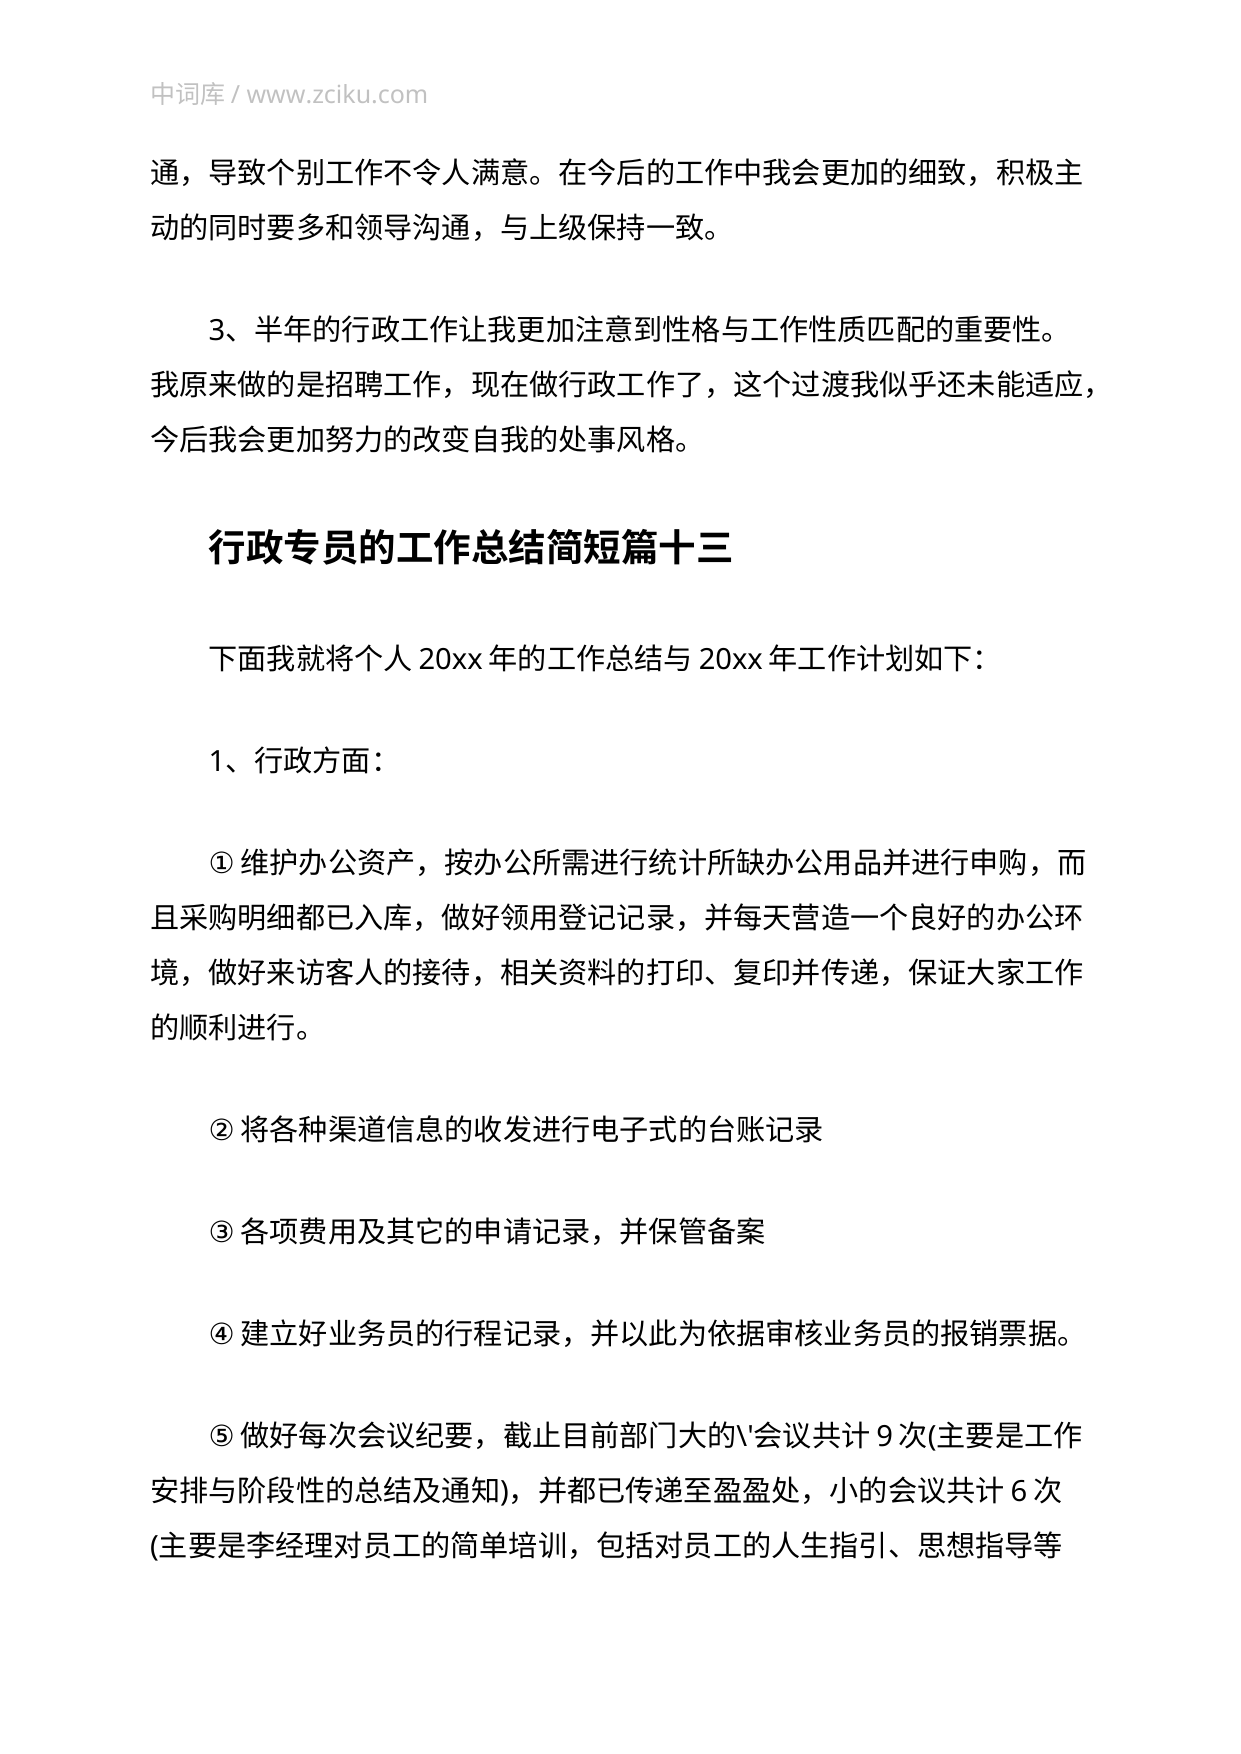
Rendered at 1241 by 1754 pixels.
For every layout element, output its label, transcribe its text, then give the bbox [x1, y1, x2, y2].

text ④建立好业务员的行程记录，并以此为依据审核业务员的报销票据。 [150, 1310, 1090, 1353]
text ①维护办公资产，按办公所需进行统计所缺办公用品并进行申购，而且采购明细都已入库，做好领用登记记录，并每天营造一个良好的办公环境，做好来访客人的接待，相关资料的打印、复印并传递，保证大家工作的顺利进行。 [150, 840, 1090, 1047]
text 下面我就将个人20xx年的工作总结与20xx年工作计划如下： [150, 636, 1090, 678]
text ②将各种渠道信息的收发进行电子式的台账记录 [150, 1106, 1090, 1149]
text ③各项费用及其它的申请记录，并保管备案 [150, 1208, 1090, 1251]
text 1、行政方面： [150, 738, 1090, 780]
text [150, 1412, 1090, 1564]
text 3、半年的行政工作让我更加注意到性格与工作性质匹配的重要性。我原来做的是招聘工作，现在做行政工作了，这个过渡我似乎还未能适应，今后我会更加努力的改变自我的处事风格。 [150, 307, 1090, 459]
text 行政专员的工作总结简短篇十三 [150, 518, 1090, 573]
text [150, 150, 1090, 247]
